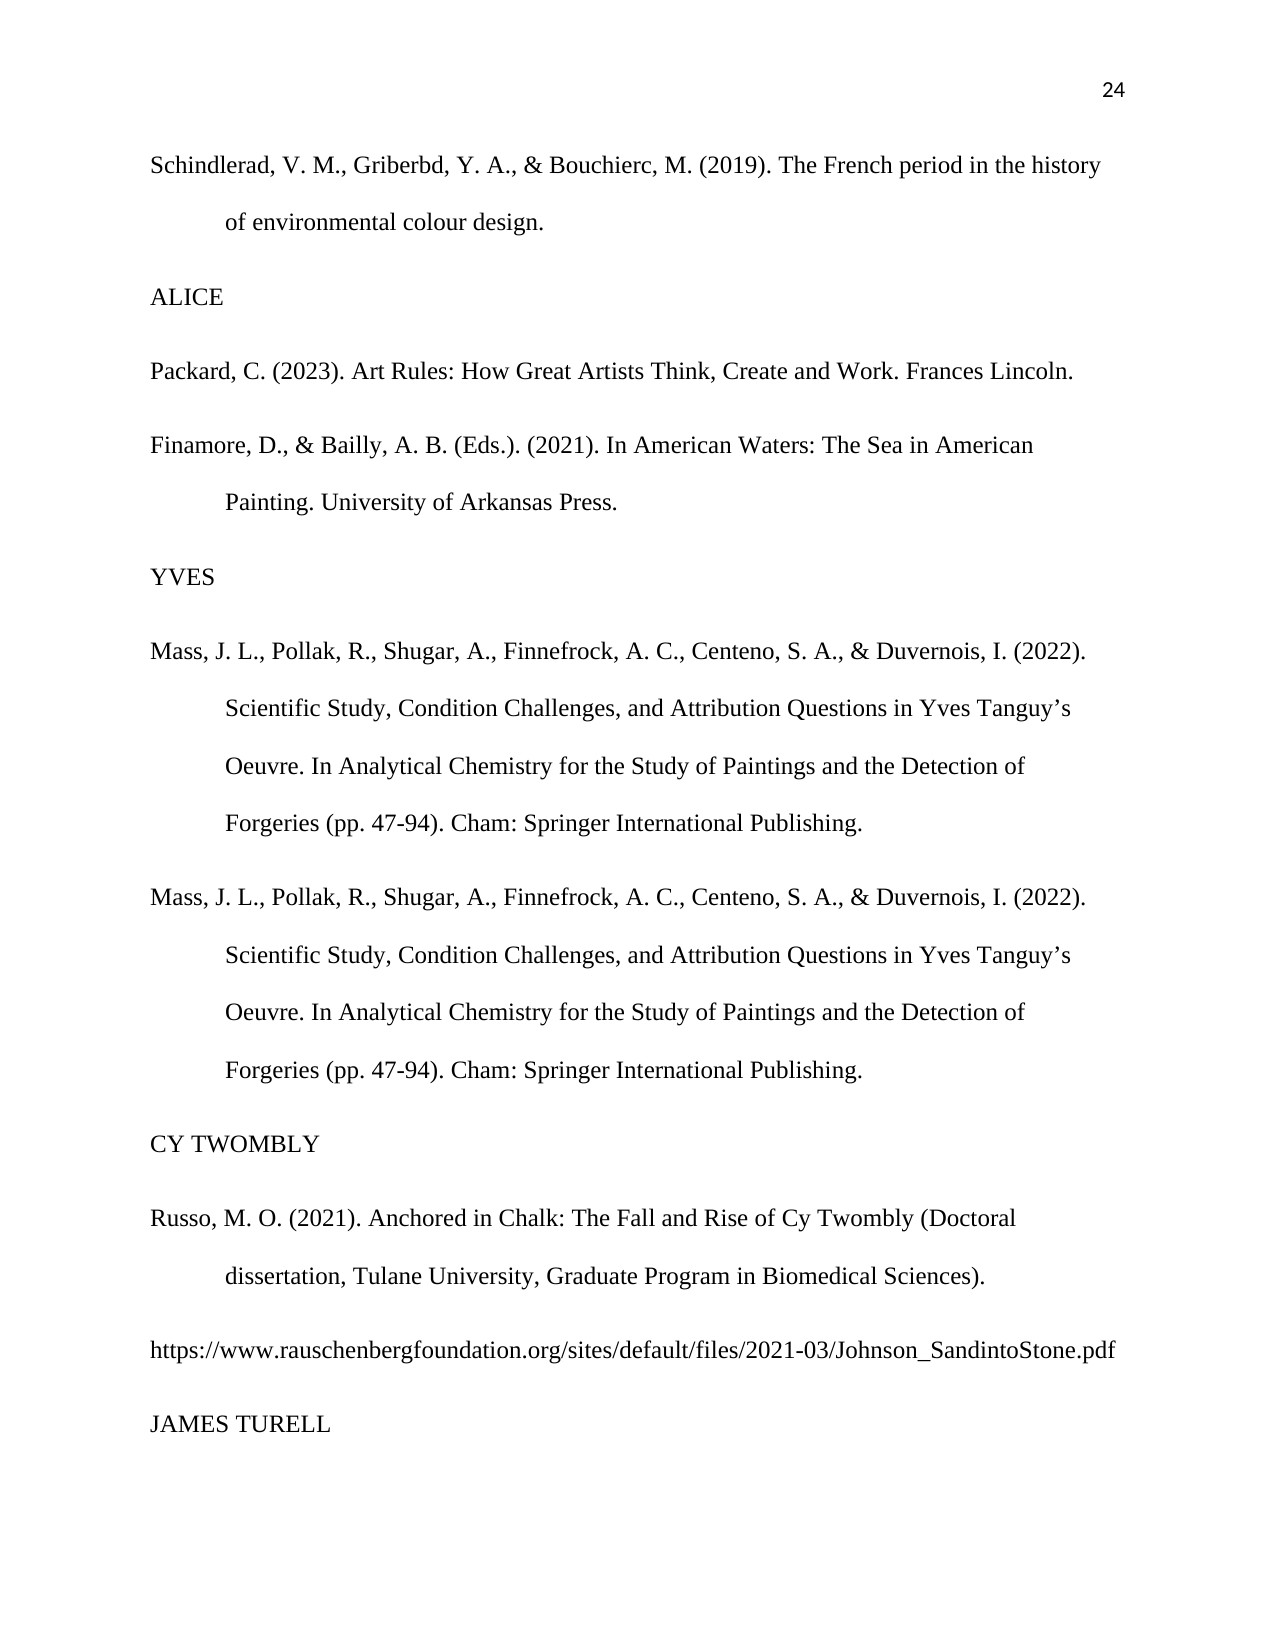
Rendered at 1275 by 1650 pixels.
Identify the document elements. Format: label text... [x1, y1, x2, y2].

text Packard, C. (2023). Art Rules: How Great Artists Think, Create and Work. Frances Lincoln. [150, 356, 1125, 384]
text Mass, J. L., Pollak, R., Shugar, A., Finnefrock, A. C., Centeno, S. A., & Duvernois, I. (2022). Scientific Study, Condition Challenges, and Attribution Questions in Yves Tanguy’s Oeuvre. In Analytical Chemistry for the Study of Paintings and the Detection of Forgeries (pp. 47-94). Cham: Springer International Publishing. [150, 636, 1125, 837]
text ALICE [150, 282, 1125, 310]
text YVES [150, 562, 1125, 590]
text https://www.rauschenbergfoundation.org/sites/default/files/2021-03/Johnson_SandintoStone.pdf [150, 1335, 1125, 1364]
text Schindlerad, V. M., Griberbd, Y. A., & Bouchierc, M. (2019). The French period in the history of environmental colour design. [150, 150, 1125, 236]
text CY TWOMBLY [150, 1129, 1125, 1158]
text Mass, J. L., Pollak, R., Shugar, A., Finnefrock, A. C., Centeno, S. A., & Duvernois, I. (2022). Scientific Study, Condition Challenges, and Attribution Questions in Yves Tanguy’s Oeuvre. In Analytical Chemistry for the Study of Paintings and the Detection of Forgeries (pp. 47-94). Cham: Springer International Publishing. [150, 882, 1125, 1084]
text JAMES TURELL [150, 1409, 1125, 1438]
text Finamore, D., & Bailly, A. B. (Eds.). (2021). In American Waters: The Sea in American Painting. University of Arkansas Press. [150, 430, 1125, 516]
text Russo, M. O. (2021). Anchored in Chalk: The Fall and Rise of Cy Twombly (Doctoral dissertation, Tulane University, Graduate Program in Biomedical Sciences). [150, 1203, 1125, 1289]
